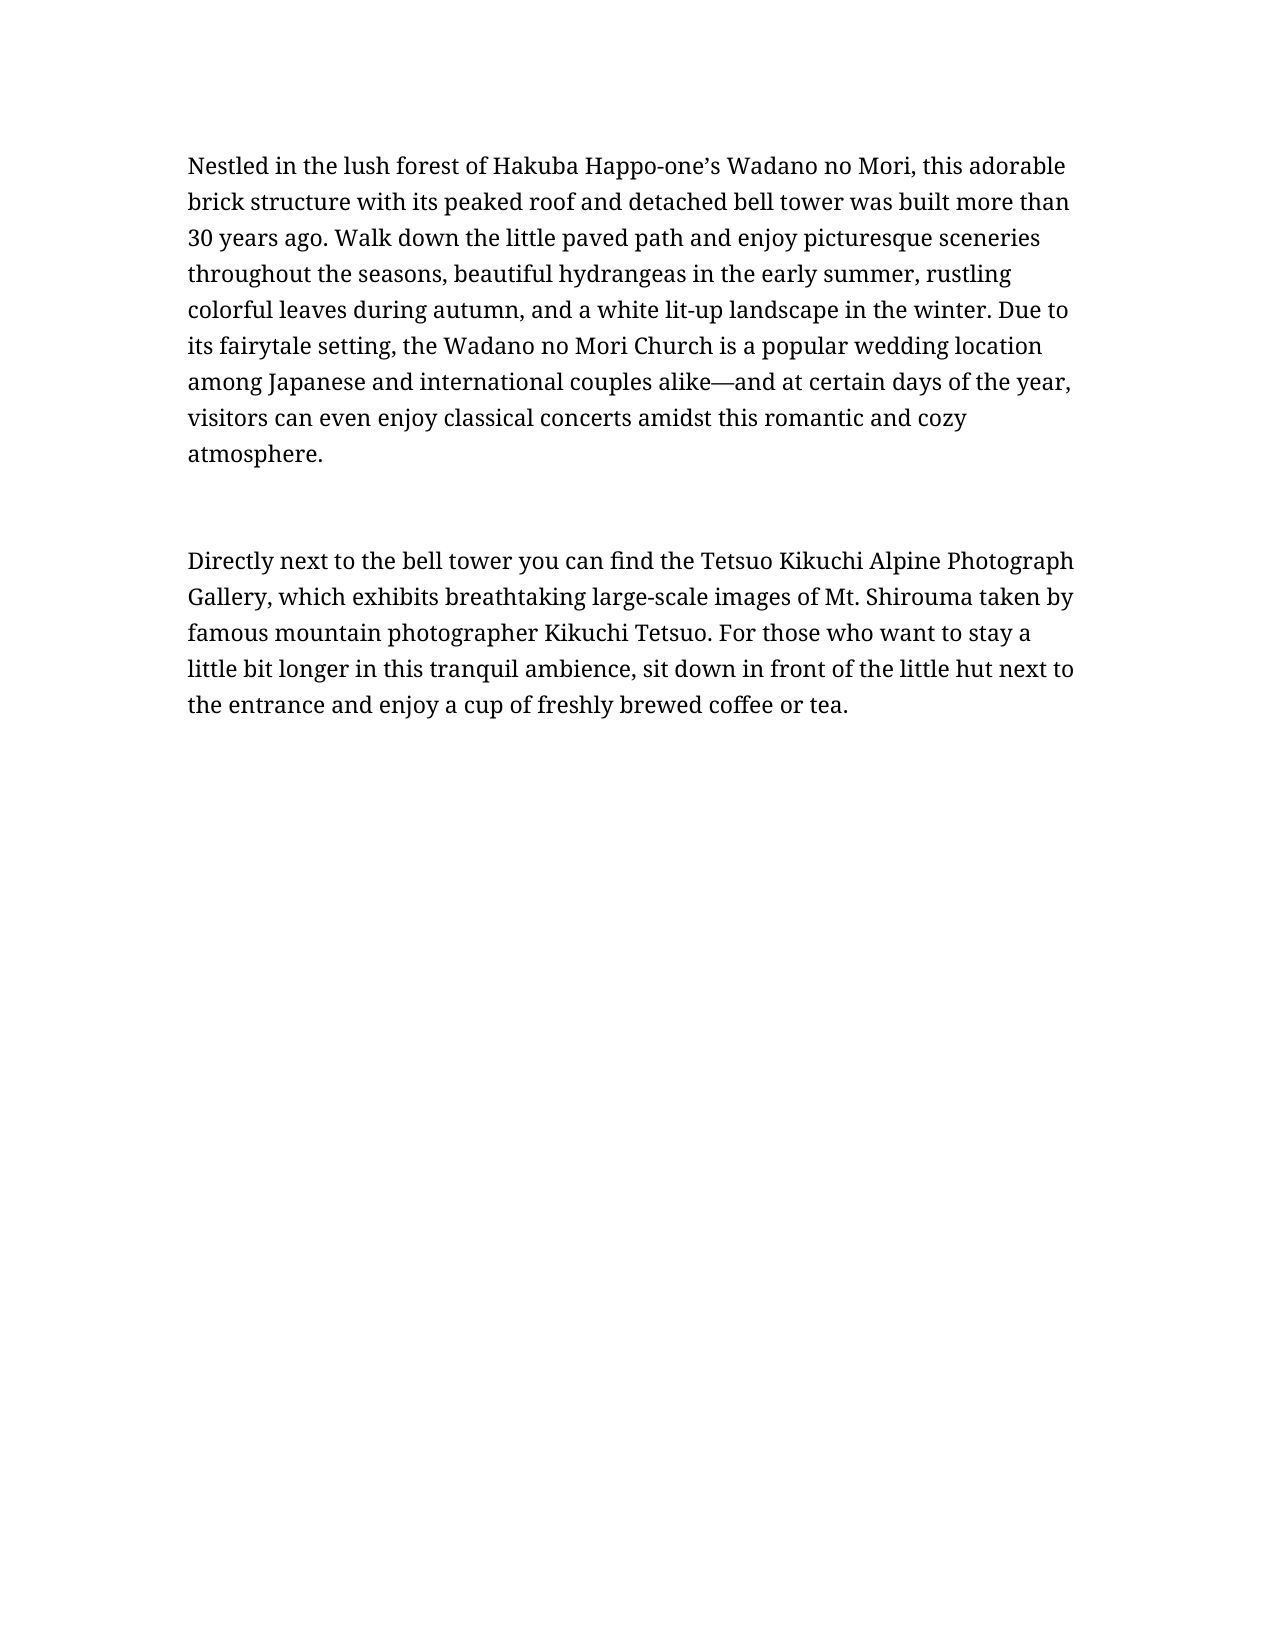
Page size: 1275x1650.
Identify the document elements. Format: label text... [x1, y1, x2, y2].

text Nestled in the lush forest of Hakuba Happo-one’s Wadano no Mori, this adorable brick structure with its peaked roof and detached bell tower was built more than 30 years ago. Walk down the little paved path and enjoy picturesque sceneries throughout the seasons, beautiful hydrangeas in the early summer, rustling colorful leaves during autumn, and a white lit-up landscape in the winter. Due to its fairytale setting, the Wadano no Mori Church is a popular wedding location among Japanese and international couples alike—and at certain days of the year, visitors can even enjoy classical concerts amidst this romantic and cozy atmosphere. [187, 150, 1087, 469]
text Directly next to the bell tower you can find the Tetsuo Kikuchi Alpine Photograph Gallery, which exhibits breathtaking large-scale images of Mt. Shirouma taken by famous mountain photographer Kikuchi Tetsuo. For those who want to stay a little bit longer in this tranquil ambience, sit down in front of the little hut next to the entrance and enjoy a cup of freshly brewed coffee or tea. [187, 545, 1087, 720]
